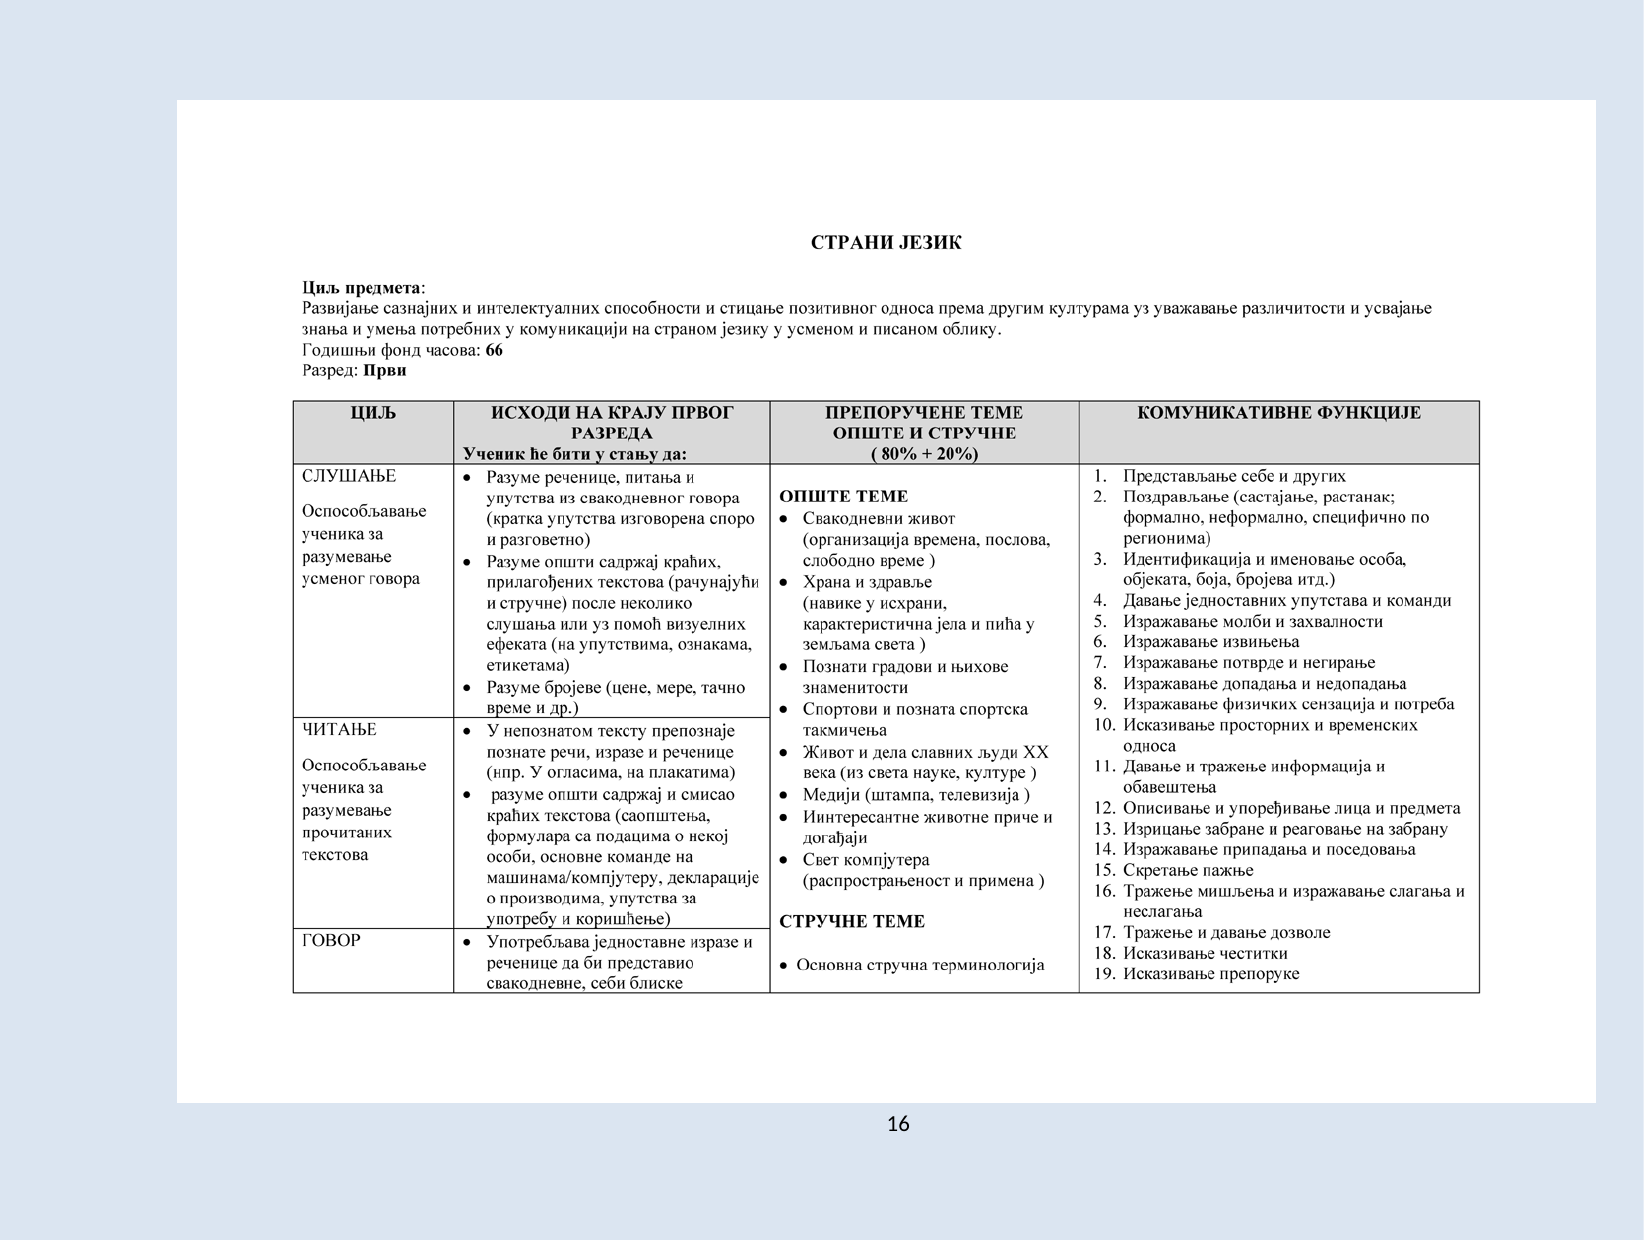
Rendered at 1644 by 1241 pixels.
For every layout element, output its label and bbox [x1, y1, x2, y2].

picture [177, 100, 1596, 1103]
